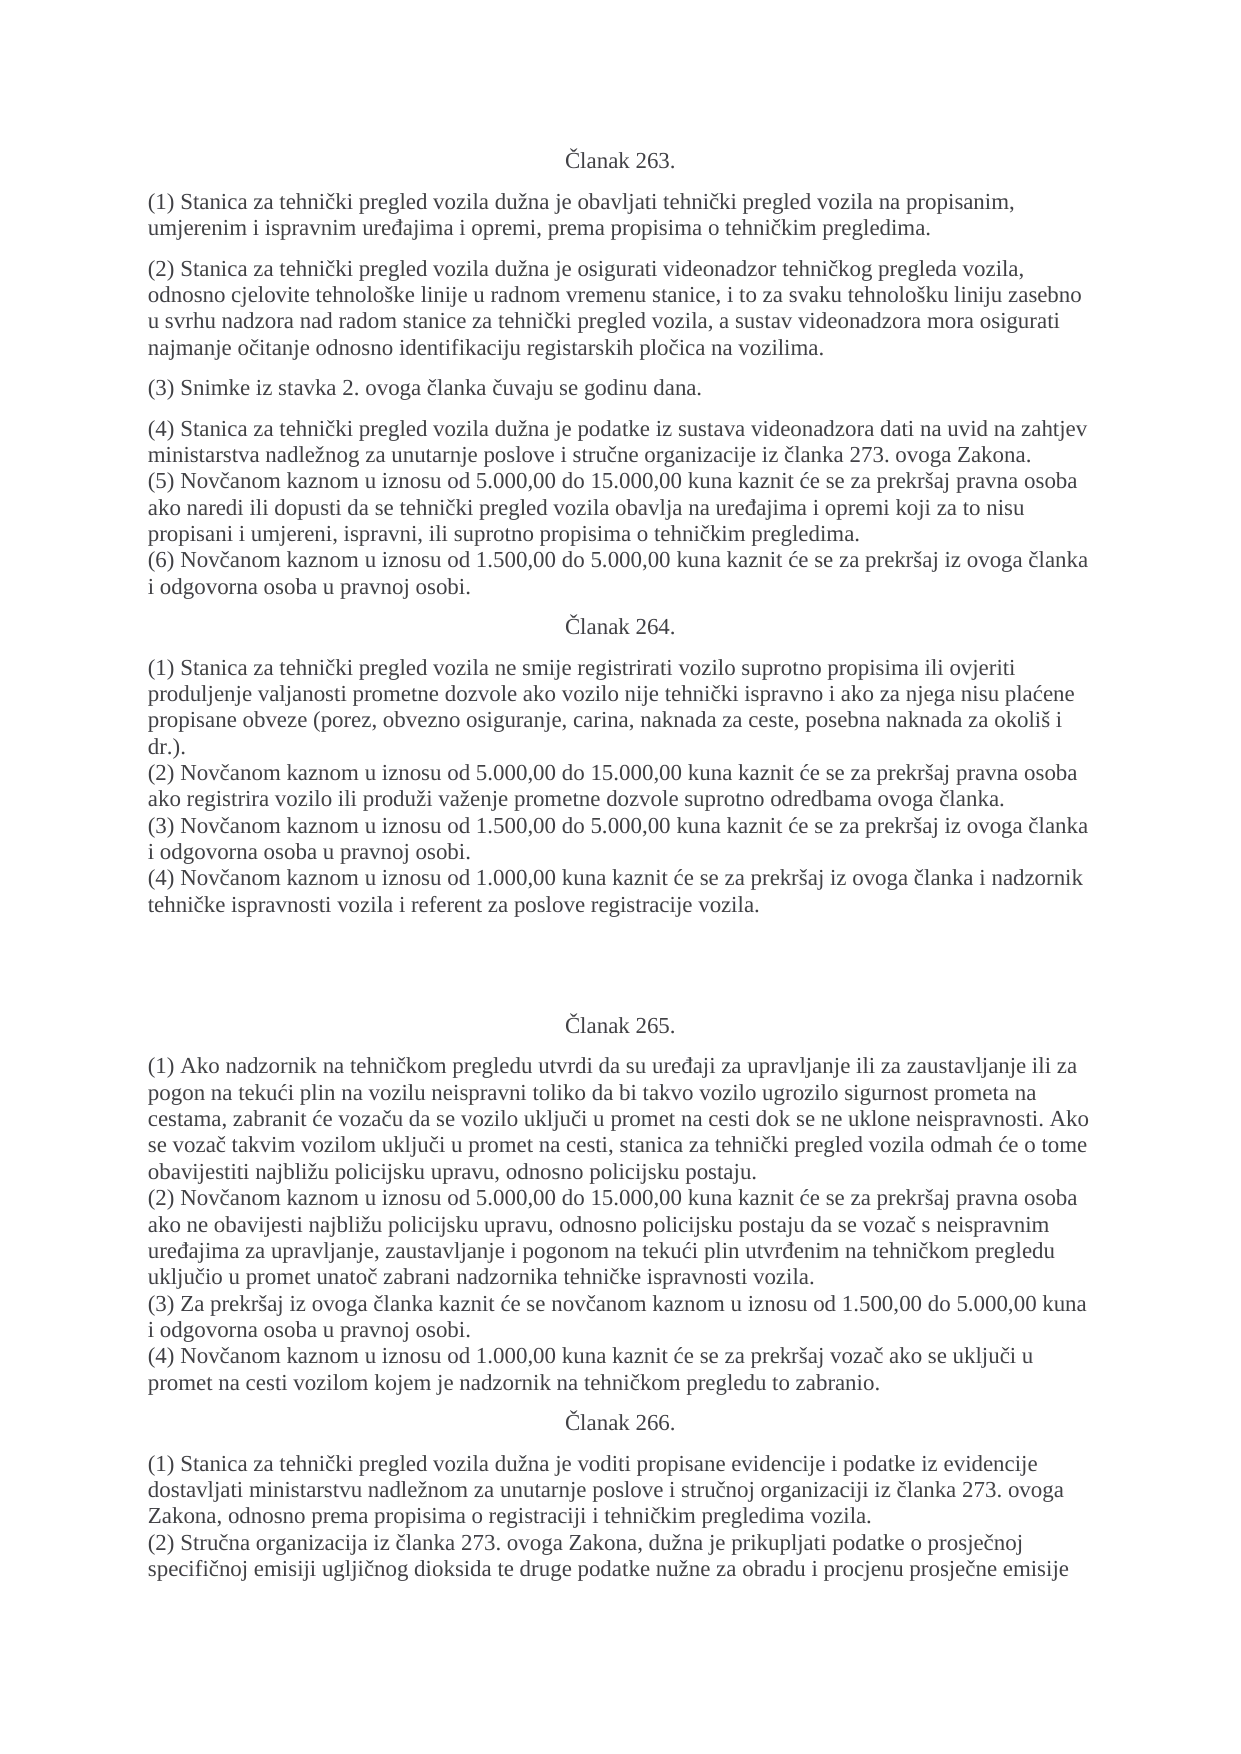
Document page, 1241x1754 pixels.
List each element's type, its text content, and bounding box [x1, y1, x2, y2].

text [148, 1449, 1093, 1581]
text Članak 264. [148, 613, 1093, 639]
text (4) Stanica za tehnički pregled vozila dužna je podatke iz sustava videonadzora dati na uvid na zahtjev ministarstva nadležnog za unutarnje poslove i stručne organizacije iz članka 273. ovoga Zakona. (5) Novčanom kaznom u iznosu od 5.000,00 do 15.000,00 kuna kaznit će se za prekršaj pravna osoba ako naredi ili dopusti da se tehnički pregled vozila obavlja na uređajima i opremi koji za to nisu propisani i umjereni, ispravni, ili suprotno propisima o tehničkim pregledima. (6) Novčanom kaznom u iznosu od 1.500,00 do 5.000,00 kuna kaznit će se za prekršaj iz ovoga članka i odgovorna osoba u pravnoj osobi. [148, 415, 1093, 599]
text Članak 266. [148, 1409, 1093, 1436]
text Članak 265. [148, 1012, 1093, 1038]
text (1) Stanica za tehnički pregled vozila ne smije registrirati vozilo suprotno propisima ili ovjeriti produljenje valjanosti prometne dozvole ako vozilo nije tehnički ispravno i ako za njega nisu plaćene propisane obveze (porez, obvezno osiguranje, carina, naknada za ceste, posebna naknada za okoliš i dr.). (2) Novčanom kaznom u iznosu od 5.000,00 do 15.000,00 kuna kaznit će se za prekršaj pravna osoba ako registrira vozilo ili produži važenje prometne dozvole suprotno odredbama ovoga članka. (3) Novčanom kaznom u iznosu od 1.500,00 do 5.000,00 kuna kaznit će se za prekršaj iz ovoga članka i odgovorna osoba u pravnoj osobi. (4) Novčanom kaznom u iznosu od 1.000,00 kuna kaznit će se za prekršaj iz ovoga članka i nadzornik tehničke ispravnosti vozila i referent za poslove registracije vozila. [148, 654, 1093, 917]
text (2) Stanica za tehnički pregled vozila dužna je osigurati videonadzor tehničkog pregleda vozila, odnosno cjelovite tehnološke linije u radnom vremenu stanice, i to za svaku tehnološku liniju zasebno u svrhu nadzora nad radom stanice za tehnički pregled vozila, a sustav videonadzora mora osigurati najmanje očitanje odnosno identifikaciju registarskih pločica na vozilima. [148, 255, 1093, 360]
text (1) Ako nadzornik na tehničkom pregledu utvrdi da su uređaji za upravljanje ili za zaustavljanje ili za pogon na tekući plin na vozilu neispravni toliko da bi takvo vozilo ugrozilo sigurnost prometa na cestama, zabranit će vozaču da se vozilo uključi u promet na cesti dok se ne uklone neispravnosti. Ako se vozač takvim vozilom uključi u promet na cesti, stanica za tehnički pregled vozila odmah će o tome obavijestiti najbližu policijsku upravu, odnosno policijsku postaju. (2) Novčanom kaznom u iznosu od 5.000,00 do 15.000,00 kuna kaznit će se za prekršaj pravna osoba ako ne obavijesti najbližu policijsku upravu, odnosno policijsku postaju da se vozač s neispravnim uređajima za upravljanje, zaustavljanje i pogonom na tekući plin utvrđenim na tehničkom pregledu uključio u promet unatoč zabrani nadzornika tehničke ispravnosti vozila. (3) Za prekršaj iz ovoga članka kaznit će se novčanom kaznom u iznosu od 1.500,00 do 5.000,00 kuna i odgovorna osoba u pravnoj osobi. (4) Novčanom kaznom u iznosu od 1.000,00 kuna kaznit će se za prekršaj vozač ako se uključi u promet na cesti vozilom kojem je nadzornik na tehničkom pregledu to zabranio. [148, 1052, 1093, 1395]
text Članak 263. [148, 148, 1093, 174]
text (3) Snimke iz stavka 2. ovoga članka čuvaju se godinu dana. [148, 374, 1093, 401]
text (1) Stanica za tehnički pregled vozila dužna je obavljati tehnički pregled vozila na propisanim, umjerenim i ispravnim uređajima i opremi, prema propisima o tehničkim pregledima. [148, 188, 1093, 241]
